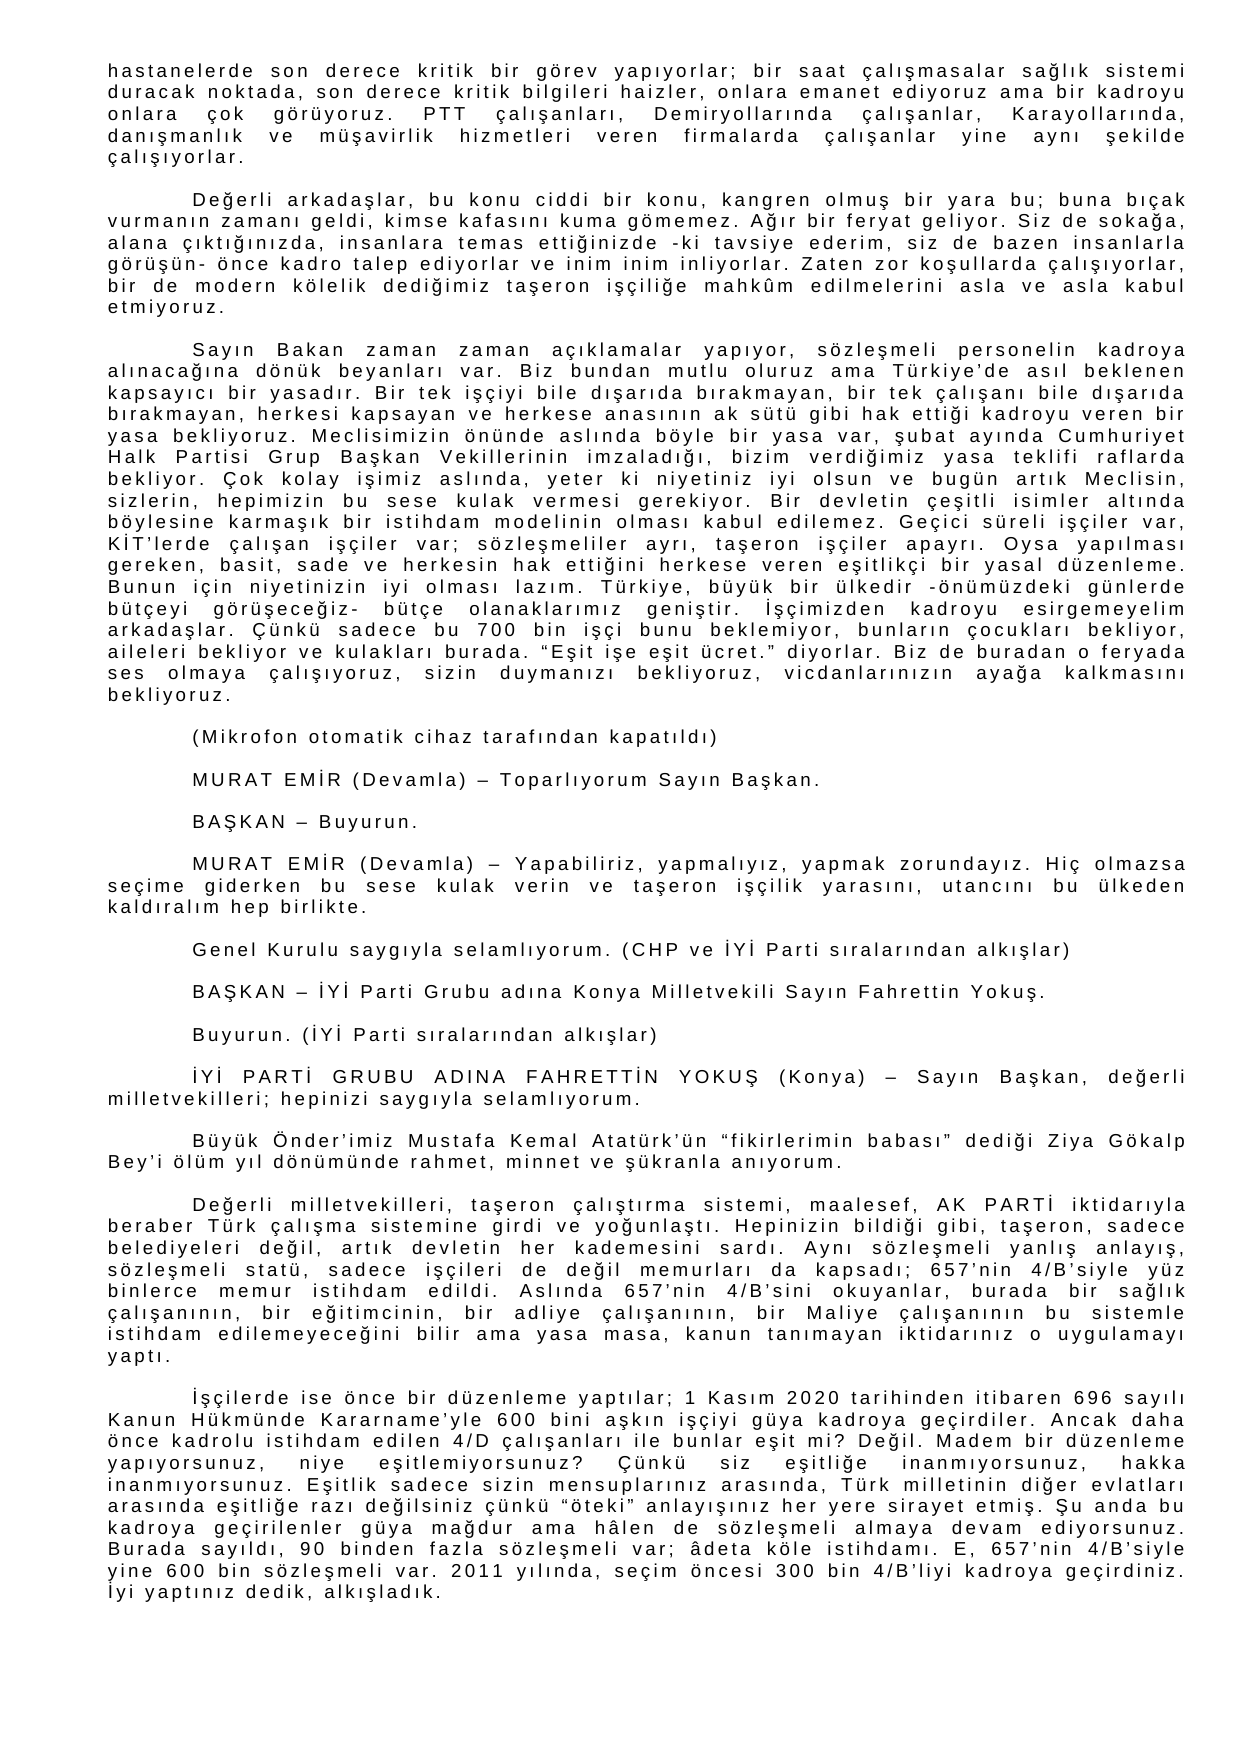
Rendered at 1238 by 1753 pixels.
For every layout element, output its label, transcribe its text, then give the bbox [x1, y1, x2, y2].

text (Mikrofon otomatik cihaz tarafından kapatıldı) [108, 726, 1186, 747]
text Büyük Önder’imiz Mustafa Kemal Atatürk’ün “fikirlerimin babası” dediği Ziya Gökalp Bey’i ölüm yıl dönümünde rahmet, minnet ve şükranla anıyorum. [108, 1130, 1186, 1173]
text MURAT EMİR (Devamla) – Toparlıyorum Sayın Başkan. [108, 768, 1186, 790]
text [108, 60, 1186, 167]
text Değerli arkadaşlar, bu konu ciddi bir konu, kangren olmuş bir yara bu; buna bıçak vurmanın zamanı geldi, kimse kafasını kuma gömemez. Ağır bir feryat geliyor. Siz de sokağa, alana çıktığınızda, insanlara temas ettiğinizde -ki tavsiye ederim, siz de bazen insanlarla görüşün- önce kadro talep ediyorlar ve inim inim inliyorlar. Zaten zor koşullarda çalışıyorlar, bir de modern kölelik dediğimiz taşeron işçiliğe mahkûm edilmelerini asla ve asla kabul etmiyoruz. [108, 188, 1186, 318]
text İşçilerde ise önce bir düzenleme yaptılar; 1 Kasım 2020 tarihinden itibaren 696 sayılı Kanun Hükmünde Kararname’yle 600 bini aşkın işçiyi güya kadroya geçirdiler. Ancak daha önce kadrolu istihdam edilen 4/D çalışanları ile bunlar eşit mi? Değil. Madem bir düzenleme yapıyorsunuz, niye eşitlemiyorsunuz? Çünkü siz eşitliğe inanmıyorsunuz, hakka inanmıyorsunuz. Eşitlik sadece sizin mensuplarınız arasında, Türk milletinin diğer evlatları arasında eşitliğe razı değilsiniz çünkü “öteki” anlayışınız her yere sirayet etmiş. Şu anda bu kadroya geçirilenler güya mağdur ama hâlen de sözleşmeli almaya devam ediyorsunuz. Burada sayıldı, 90 binden fazla sözleşmeli var; âdeta köle istihdamı. E, 657’nin 4/B’siyle yine 600 bin sözleşmeli var. 2011 yılında, seçim öncesi 300 bin 4/B’liyi kadroya geçirdiniz. İyi yaptınız dedik, alkışladık. [108, 1387, 1186, 1603]
text İYİ PARTİ GRUBU ADINA FAHRETTİN YOKUŞ (Konya) – Sayın Başkan, değerli milletvekilleri; hepinizi saygıyla selamlıyorum. [108, 1066, 1186, 1109]
text BAŞKAN – İYİ Parti Grubu adına Konya Milletvekili Sayın Fahrettin Yokuş. [108, 981, 1186, 1003]
text Sayın Bakan zaman zaman açıklamalar yapıyor, sözleşmeli personelin kadroya alınacağına dönük beyanları var. Biz bundan mutlu oluruz ama Türkiye’de asıl beklenen kapsayıcı bir yasadır. Bir tek işçiyi bile dışarıda bırakmayan, bir tek çalışanı bile dışarıda bırakmayan, herkesi kapsayan ve herkese anasının ak sütü gibi hak ettiği kadroyu veren bir yasa bekliyoruz. Meclisimizin önünde aslında böyle bir yasa var, şubat ayında Cumhuriyet Halk Partisi Grup Başkan Vekillerinin imzaladığı, bizim verdiğimiz yasa teklifi raflarda bekliyor. Çok kolay işimiz aslında, yeter ki niyetiniz iyi olsun ve bugün artık Meclisin, sizlerin, hepimizin bu sese kulak vermesi gerekiyor. Bir devletin çeşitli isimler altında böylesine karmaşık bir istihdam modelinin olması kabul edilemez. Geçici süreli işçiler var, KİT’lerde çalışan işçiler var; sözleşmeliler ayrı, taşeron işçiler apayrı. Oysa yapılması gereken, basit, sade ve herkesin hak ettiğini herkese veren eşitlikçi bir yasal düzenleme. Bunun için niyetinizin iyi olması lazım. Türkiye, büyük bir ülkedir -önümüzdeki günlerde bütçeyi görüşeceğiz- bütçe olanaklarımız geniştir. İşçimizden kadroyu esirgemeyelim arkadaşlar. Çünkü sadece bu 700 bin işçi bunu beklemiyor, bunların çocukları bekliyor, aileleri bekliyor ve kulakları burada. “Eşit işe eşit ücret.” diyorlar. Biz de buradan o feryada ses olmaya çalışıyoruz, sizin duymanızı bekliyoruz, vicdanlarınızın ayağa kalkmasını bekliyoruz. [108, 338, 1186, 705]
text Buyurun. (İYİ Parti sıralarından alkışlar) [108, 1023, 1186, 1045]
text BAŞKAN – Buyurun. [108, 811, 1186, 832]
text MURAT EMİR (Devamla) – Yapabiliriz, yapmalıyız, yapmak zorundayız. Hiç olmazsa seçime giderken bu sese kulak verin ve taşeron işçilik yarasını, utancını bu ülkeden kaldıralım hep birlikte. [108, 853, 1186, 918]
text Değerli milletvekilleri, taşeron çalıştırma sistemi, maalesef, AK PARTİ iktidarıyla beraber Türk çalışma sistemine girdi ve yoğunlaştı. Hepinizin bildiği gibi, taşeron, sadece belediyeleri değil, artık devletin her kademesini sardı. Aynı sözleşmeli yanlış anlayış, sözleşmeli statü, sadece işçileri de değil memurları da kapsadı; 657’nin 4/B’siyle yüz binlerce memur istihdam edildi. Aslında 657’nin 4/B’sini okuyanlar, burada bir sağlık çalışanının, bir eğitimcinin, bir adliye çalışanının, bir Maliye çalışanının bu sistemle istihdam edilemeyeceğini bilir ama yasa masa, kanun tanımayan iktidarınız o uygulamayı yaptı. [108, 1194, 1186, 1366]
text Genel Kurulu saygıyla selamlıyorum. (CHP ve İYİ Parti sıralarından alkışlar) [108, 939, 1186, 960]
